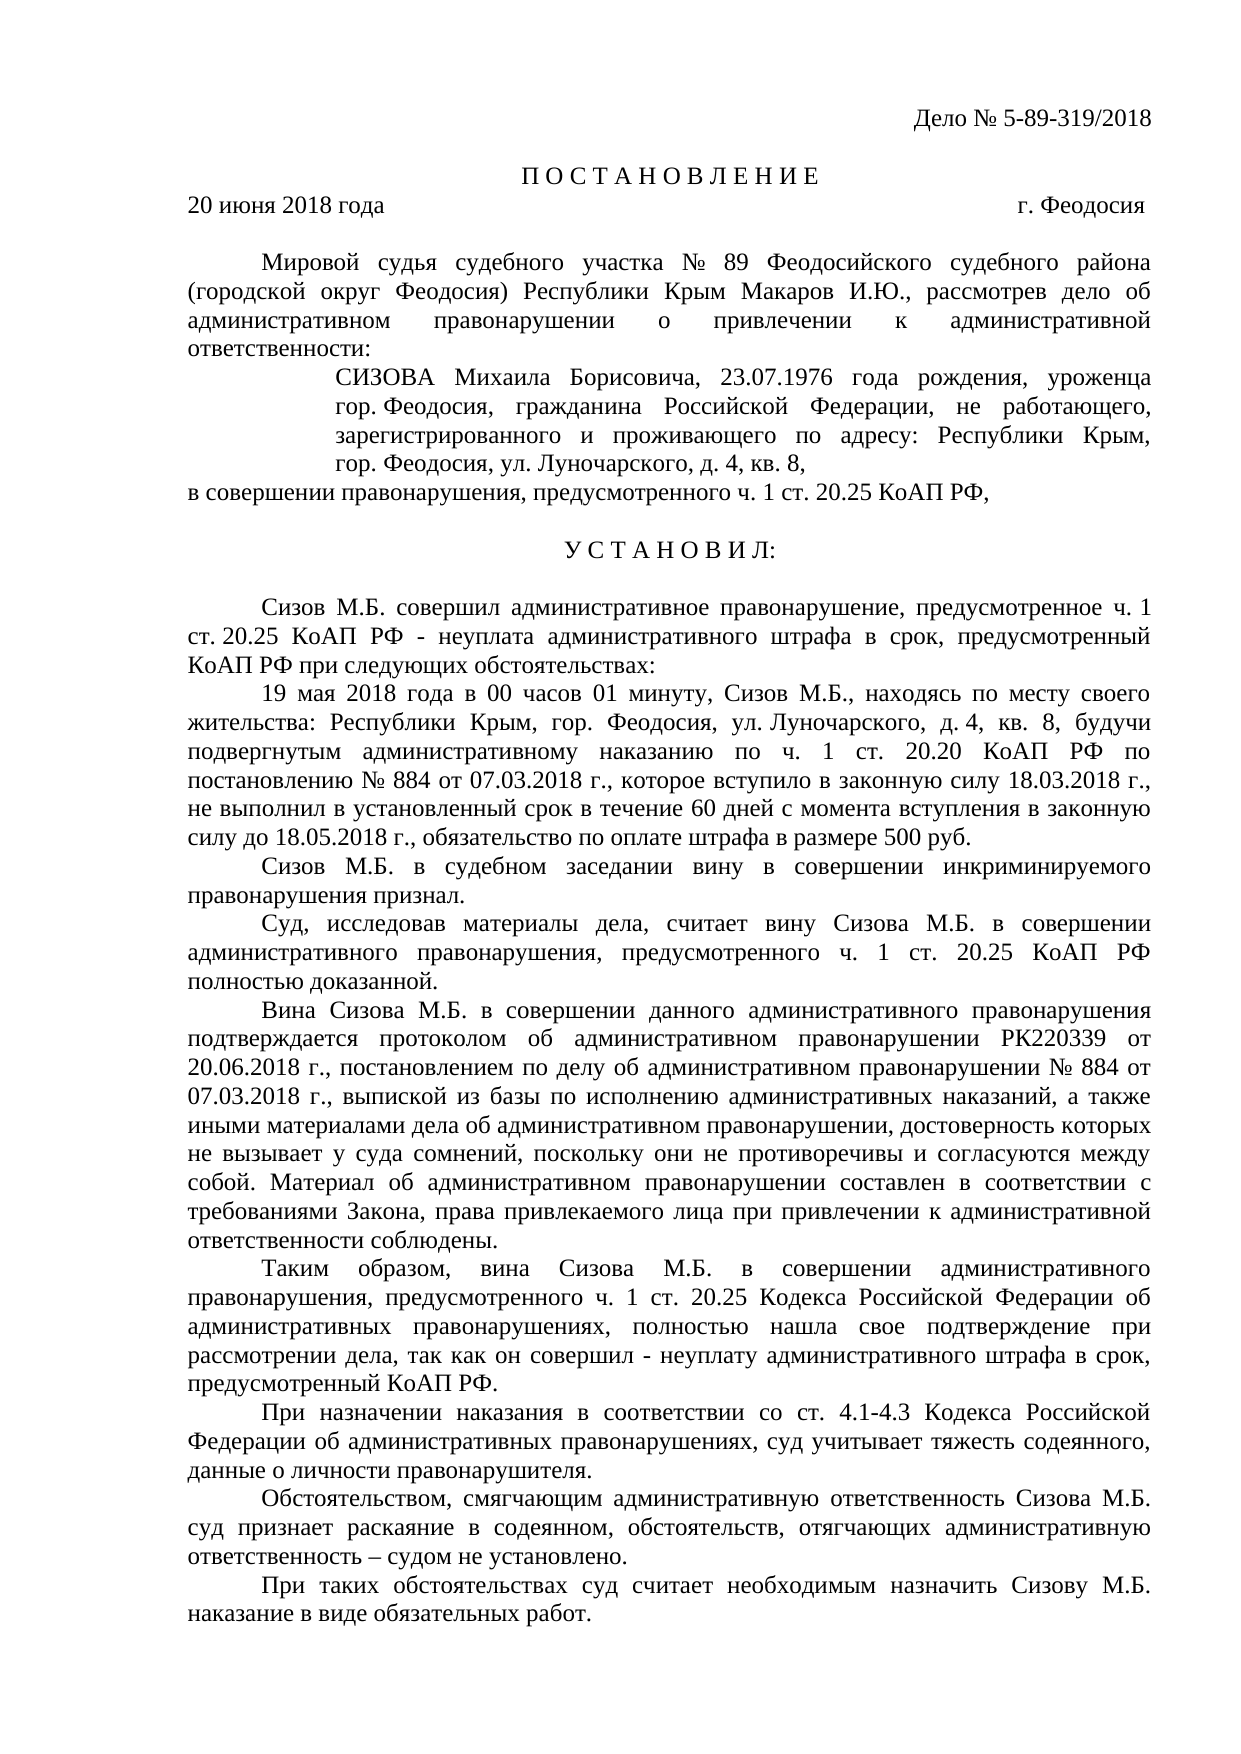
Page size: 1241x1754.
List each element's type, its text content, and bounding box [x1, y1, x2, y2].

text СИЗОВА Михаила Борисовича, 23.07.1976 года рождения, уроженца гор. Феодосия, гражданина Российской Федерации, не работающего, зарегистрированного и проживающего по адресу: Республики Крым, гор. Феодосия, ул. Луночарского, д. 4, кв. 8, [335, 362, 1152, 477]
text При назначении наказания в соответствии со ст. 4.1-4.3 Кодекса Российской Федерации об административных правонарушениях, суд учитывает тяжесть содеянного, данные о личности правонарушителя. [187, 1397, 1152, 1483]
text Сизов М.Б. совершил административное правонарушение, предусмотренное ч. 1 ст. 20.25 КоАП РФ - неуплата административного штрафа в срок, предусмотренный КоАП РФ при следующих обстоятельствах: [187, 592, 1152, 678]
text 19 мая 2018 года в 00 часов 01 минуту, Сизов М.Б., находясь по месту своего жительства: Республики Крым, гор. Феодосия, ул. Луночарского, д. 4, кв. 8, будучи подвергнутым административному наказанию по ч. 1 ст. 20.20 КоАП РФ по постановлению № 884 от 07.03.2018 г., которое вступило в законную силу 18.03.2018 г., не выполнил в установленный срок в течение 60 дней с момента вступления в законную силу до 18.05.2018 г., обязательство по оплате штрафа в размере 500 руб. [187, 678, 1152, 851]
text Таким образом, вина Сизова М.Б. в совершении административного правонарушения, предусмотренного ч. 1 ст. 20.25 Кодекса Российской Федерации об административных правонарушениях, полностью нашла свое подтверждение при рассмотрении дела, так как он совершил - неуплату административного штрафа в срок, предусмотренный КоАП РФ. [187, 1253, 1152, 1397]
text Мировой судья судебного участка № 89 Феодосийского судебного района (городской округ Феодосия) Республики Крым Макаров И.Ю., рассмотрев дело об административном правонарушении о привлечении к административной ответственности: [187, 247, 1152, 362]
text У С Т А Н О В И Л: [187, 535, 1152, 563]
text Обстоятельством, смягчающим административную ответственность Сизова М.Б. суд признает раскаяние в содеянном, обстоятельств, отягчающих административную ответственность – судом не установлено. [187, 1483, 1152, 1570]
text Дело № 5-89-319/2018 [187, 103, 1152, 132]
text Сизов М.Б. в судебном заседании вину в совершении инкриминируемого правонарушения признал. [187, 851, 1152, 908]
text Суд, исследовав материалы дела, считает вину Сизова М.Б. в совершении административного правонарушения, предусмотренного ч. 1 ст. 20.25 КоАП РФ полностью доказанной. [187, 908, 1152, 995]
text П О С Т А Н О В Л Е Н И Е [187, 161, 1152, 190]
text Вина Сизова М.Б. в совершении данного административного правонарушения подтверждается протоколом об административном правонарушении РК220339 от 20.06.2018 г., постановлением по делу об административном правонарушении № 884 от 07.03.2018 г., выпиской из базы по исполнению административных наказаний, а также иными материалами дела об административном правонарушении, достоверность которых не вызывает у суда сомнений, поскольку они не противоречивы и согласуются между собой. Материал об административном правонарушении составлен в соответствии с требованиями Закона, права привлекаемого лица при привлечении к административной ответственности соблюдены. [187, 995, 1152, 1253]
text При таких обстоятельствах суд считает необходимым назначить Сизову М.Б. наказание в виде обязательных работ. [187, 1570, 1152, 1627]
text 20 июня 2018 года г. Феодосия [187, 190, 1152, 218]
text в совершении правонарушения, предусмотренного ч. 1 ст. 20.25 КоАП РФ, [187, 477, 1152, 506]
